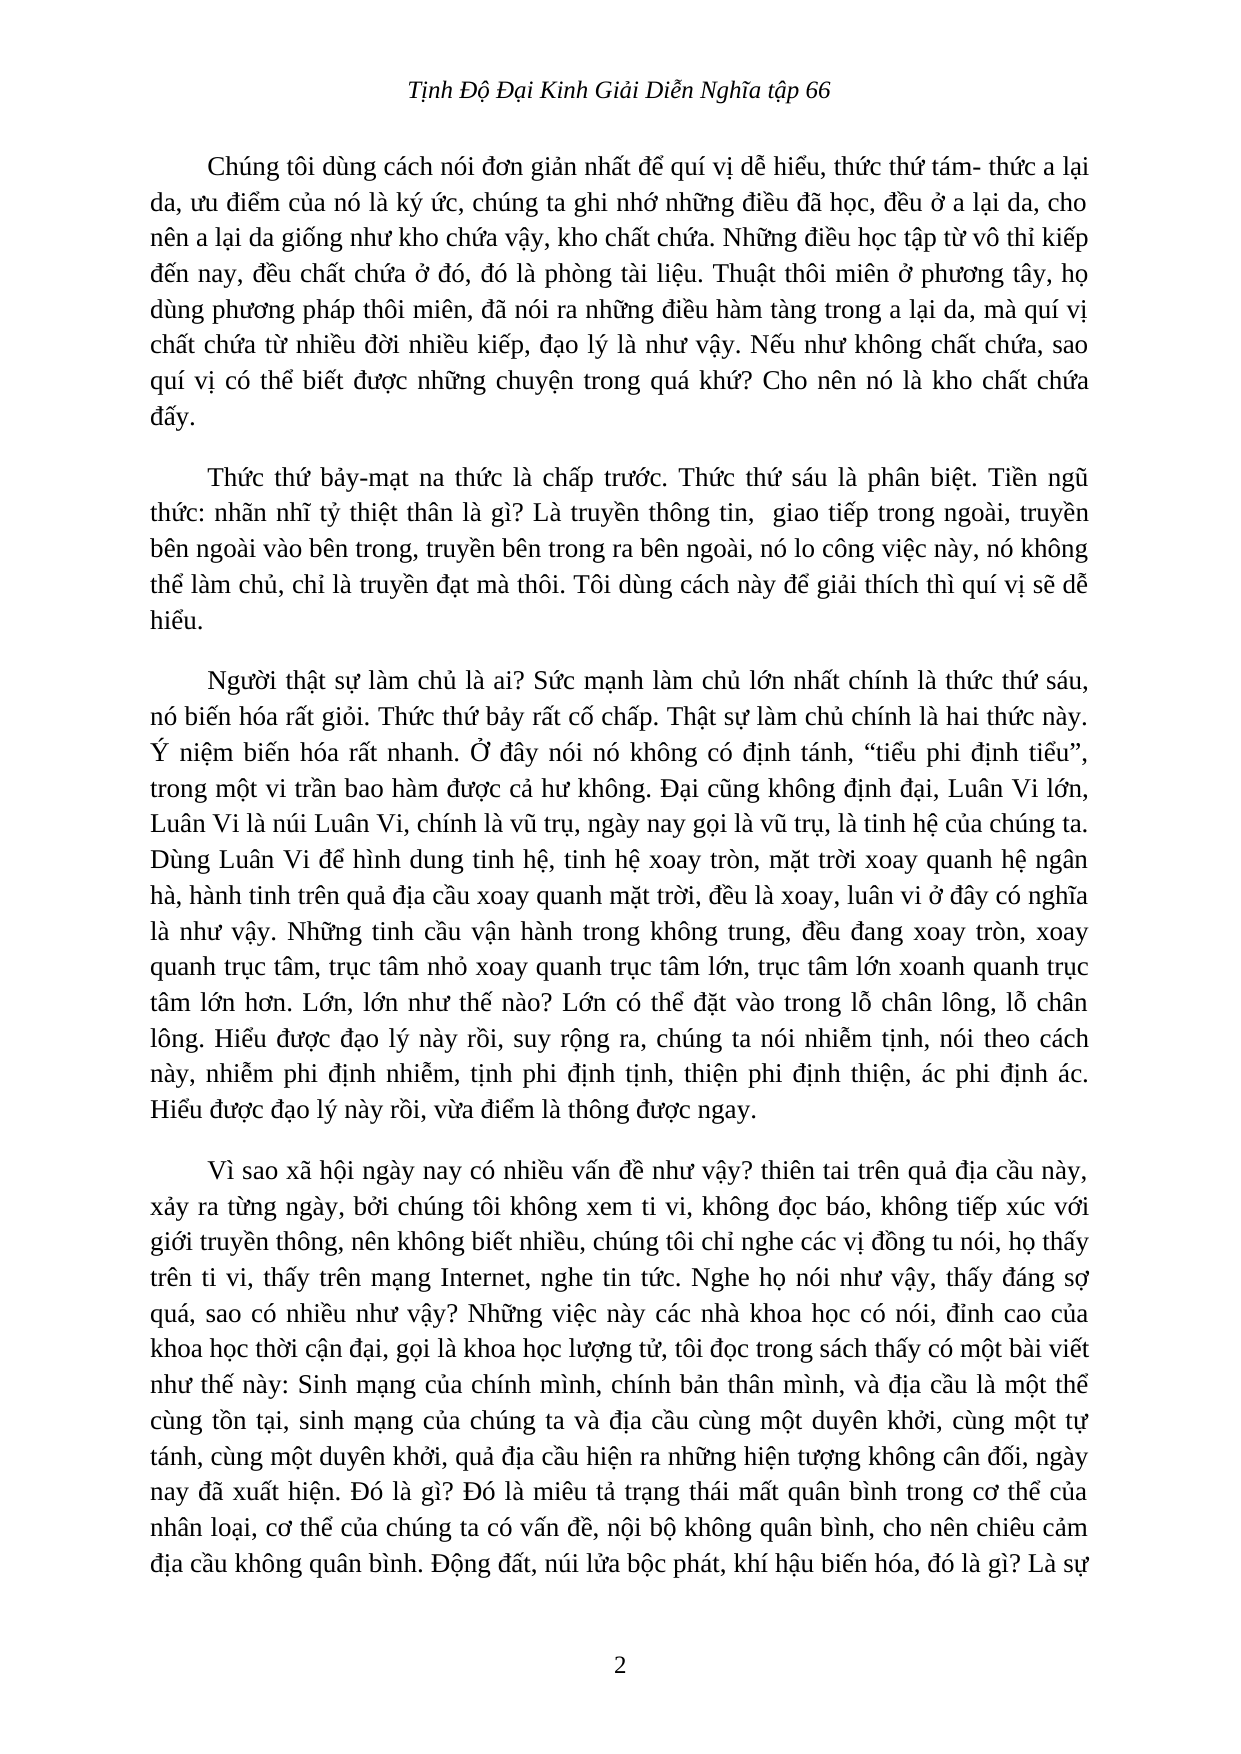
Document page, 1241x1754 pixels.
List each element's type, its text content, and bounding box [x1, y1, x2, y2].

text Người thật sự làm chủ là ai? Sức mạnh làm chủ lớn nhất chính là thức thứ sáu, nó biến hóa rất giỏi. Thức thứ bảy rất cố chấp. Thật sự làm chủ chính là hai thức này. Ý niệm biến hóa rất nhanh. Ở đây nói nó không có định tánh, “tiểu phi định tiểu”, trong một vi trần bao hàm được cả hư không. Đại cũng không định đại, Luân Vi lớn, Luân Vi là núi Luân Vi, chính là vũ trụ, ngày nay gọi là vũ trụ, là tinh hệ của chúng ta. Dùng Luân Vi để hình dung tinh hệ, tinh hệ xoay tròn, mặt trời xoay quanh hệ ngân hà, hành tinh trên quả địa cầu xoay quanh mặt trời, đều là xoay, luân vi ở đây có nghĩa là như vậy. Những tinh cầu vận hành trong không trung, đều đang xoay tròn, xoay quanh trục tâm, trục tâm nhỏ xoay quanh trục tâm lớn, trục tâm lớn xoanh quanh trục tâm lớn hơn. Lớn, lớn như thế nào? Lớn có thể đặt vào trong lỗ chân lông, lỗ chân lông. Hiểu được đạo lý này rồi, suy rộng ra, chúng ta nói nhiễm tịnh, nói theo cách này, nhiễm phi định nhiễm, tịnh phi định tịnh, thiện phi định thiện, ác phi định ác. Hiểu được đạo lý này rồi, vừa điểm là thông được ngay. [150, 664, 1090, 1124]
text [150, 1154, 1090, 1578]
text Thức thứ bảy-mạt na thức là chấp trước. Thức thứ sáu là phân biệt. Tiền ngũ thức: nhãn nhĩ tỷ thiệt thân là gì? Là truyền thông tin, giao tiếp trong ngoài, truyền bên ngoài vào bên trong, truyền bên trong ra bên ngoài, nó lo công việc này, nó không thể làm chủ, chỉ là truyền đạt mà thôi. Tôi dùng cách này để giải thích thì quí vị sẽ dễ hiểu. [150, 461, 1090, 635]
text Chúng tôi dùng cách nói đơn giản nhất để quí vị dễ hiểu, thức thứ tám- thức a lại da, ưu điểm của nó là ký ức, chúng ta ghi nhớ những điều đã học, đều ở a lại da, cho nên a lại da giống như kho chứa vậy, kho chất chứa. Những điều học tập từ vô thỉ kiếp đến nay, đều chất chứa ở đó, đó là phòng tài liệu. Thuật thôi miên ở phương tây, họ dùng phương pháp thôi miên, đã nói ra những điều hàm tàng trong a lại da, mà quí vị chất chứa từ nhiều đời nhiều kiếp, đạo lý là như vậy. Nếu như không chất chứa, sao quí vị có thể biết được những chuyện trong quá khứ? Cho nên nó là kho chất chứa đấy. [150, 150, 1090, 431]
